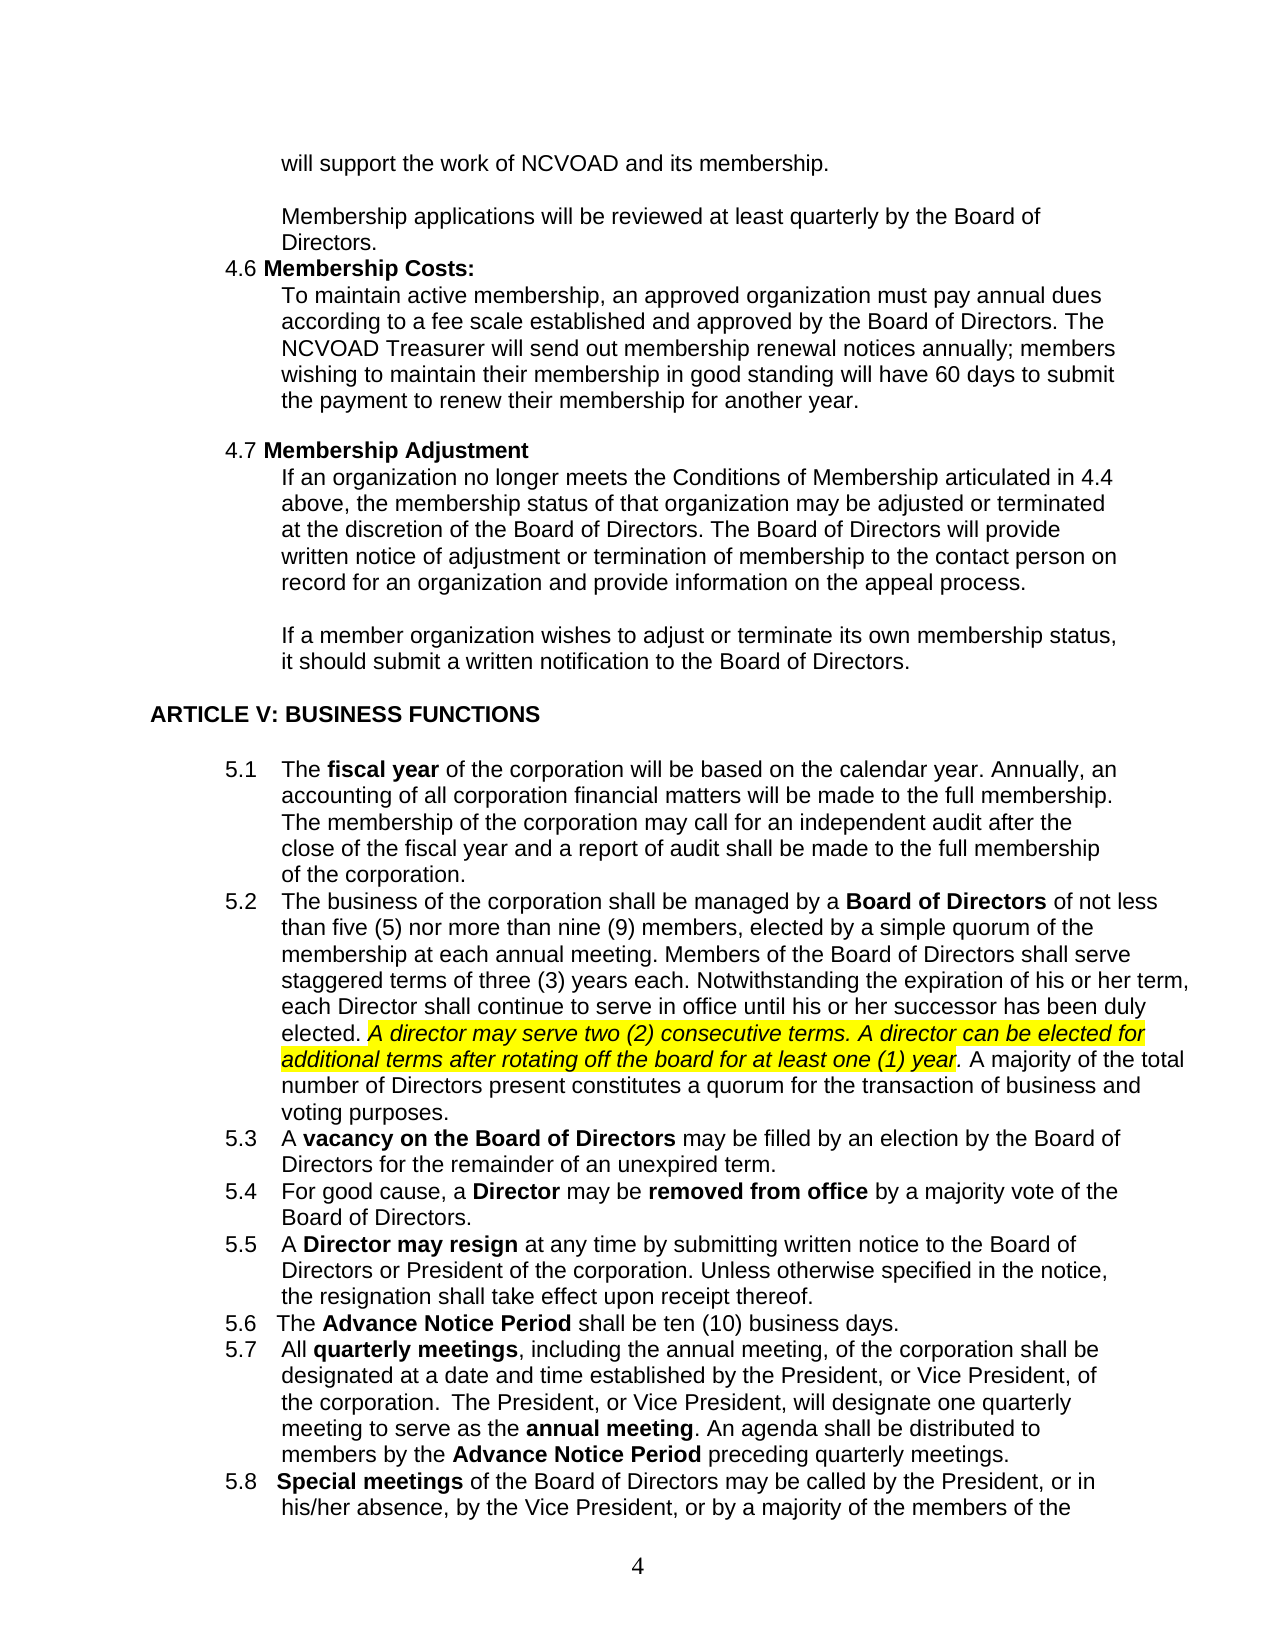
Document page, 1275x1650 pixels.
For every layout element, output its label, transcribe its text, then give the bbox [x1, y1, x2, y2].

text If an organization no longer meets the Conditions of Membership articulated in 4.4 above, the membership status of that organization may be adjusted or terminated at the discretion of the Board of Directors. The Board of Directors will provide written notice of adjustment or termination of membership to the contact person on record for an organization and provide information on the appeal process. [281, 464, 1117, 596]
list For good cause, a Director may be removed from office by a majority vote of the Board of Directors. [225, 1178, 1120, 1230]
list The Advance Notice Period shall be ten (10) business days. [225, 1309, 1200, 1336]
list A Director may resign at any time by submitting written notice to the Board of Directors or President of the corporation. Unless otherwise specified in the notice, the resignation shall take effect upon receipt thereof. [225, 1231, 1108, 1309]
list The fiscal year of the corporation will be based on the calendar year. Annually, an accounting of all corporation financial matters will be made to the full membership. The membership of the corporation may call for an independent audit after the close of the fiscal year and a report of audit shall be made to the full membership of the corporation. [225, 756, 1118, 888]
text Membership applications will be reviewed at least quarterly by the Board of Directors. [281, 203, 1117, 256]
text To maintain active membership, an approved organization must pay annual dues according to a fee scale established and approved by the Board of Directors. The NCVOAD Treasurer will send out membership renewal notices annually; members wishing to maintain their membership in good standing will have 60 days to submit the payment to renew their membership for another year. [281, 282, 1117, 413]
list The business of the corporation shall be managed by a Board of Directors of not less than five (5) nor more than nine (9) members, elected by a simple quorum of the membership at each annual meeting. Members of the Board of Directors shall serve staggered terms of three (3) years each. Notwithstanding the expiration of his or her term, each Director shall continue to serve in office until his or her successor has been duly elected. A director may serve two (2) consecutive terms. A director can be elected for additional terms after rotating off the board for at least one (1) year. A majority of the total number of Directors present constitutes a quorum for the transaction of business and voting purposes. [225, 888, 1200, 1125]
list Special meetings of the Board of Directors may be called by the President, or in his/her absence, by the Vice President, or by a majority of the members of the [225, 1468, 1096, 1521]
subtitle ARTICLE V: BUSINESS FUNCTIONS [150, 701, 1200, 727]
list All quarterly meetings, including the annual meeting, of the corporation shall be designated at a date and time established by the President, or Vice President, of the corporation. The President, or Vice President, will designate one quarterly meeting to serve as the annual meeting. An agenda shall be distributed to members by the Advance Notice Period preceding quarterly meetings. [225, 1336, 1100, 1468]
subtitle Membership Costs: [225, 256, 1200, 282]
text will support the work of NCVOAD and its membership. [281, 150, 1134, 176]
list A vacancy on the Board of Directors may be filled by an election by the Board of Directors for the remainder of an unexpired term. [225, 1125, 1122, 1178]
subtitle Membership Adjustment [225, 437, 1200, 464]
text If a member organization wishes to adjust or terminate its own membership status, it should submit a written notification to the Board of Directors. [281, 622, 1117, 675]
